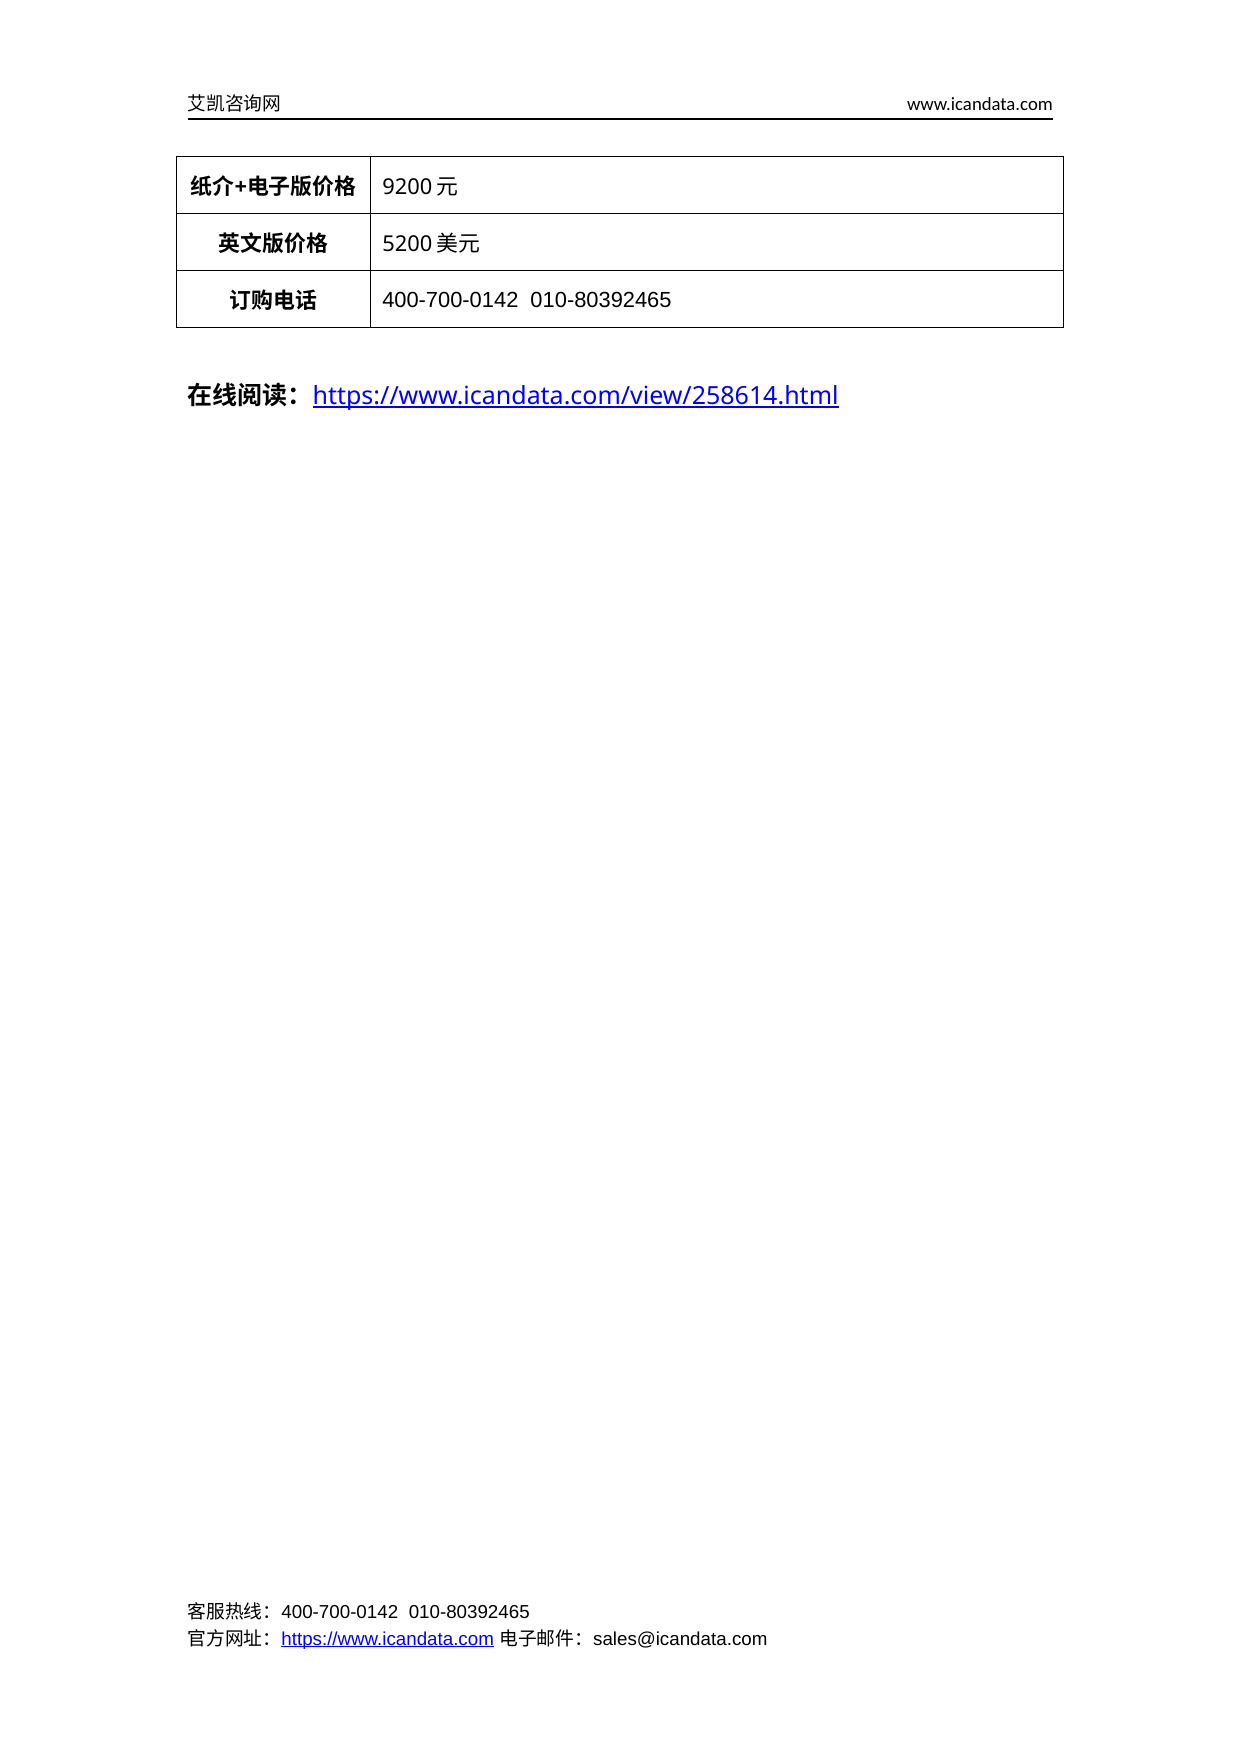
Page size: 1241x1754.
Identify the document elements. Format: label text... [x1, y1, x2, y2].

table_cell 9200元 [371, 157, 1063, 213]
table_cell 5200美元 [371, 214, 1063, 270]
table_cell 订购电话 [177, 271, 370, 327]
table_cell 英文版价格 [177, 214, 370, 270]
text 在线阅读：https://www.icandata.com/view/258614.html [187, 361, 1053, 426]
table_cell 纸介+电子版价格 [177, 157, 370, 213]
table_cell 400-700-0142 010-80392465 [371, 271, 1063, 327]
